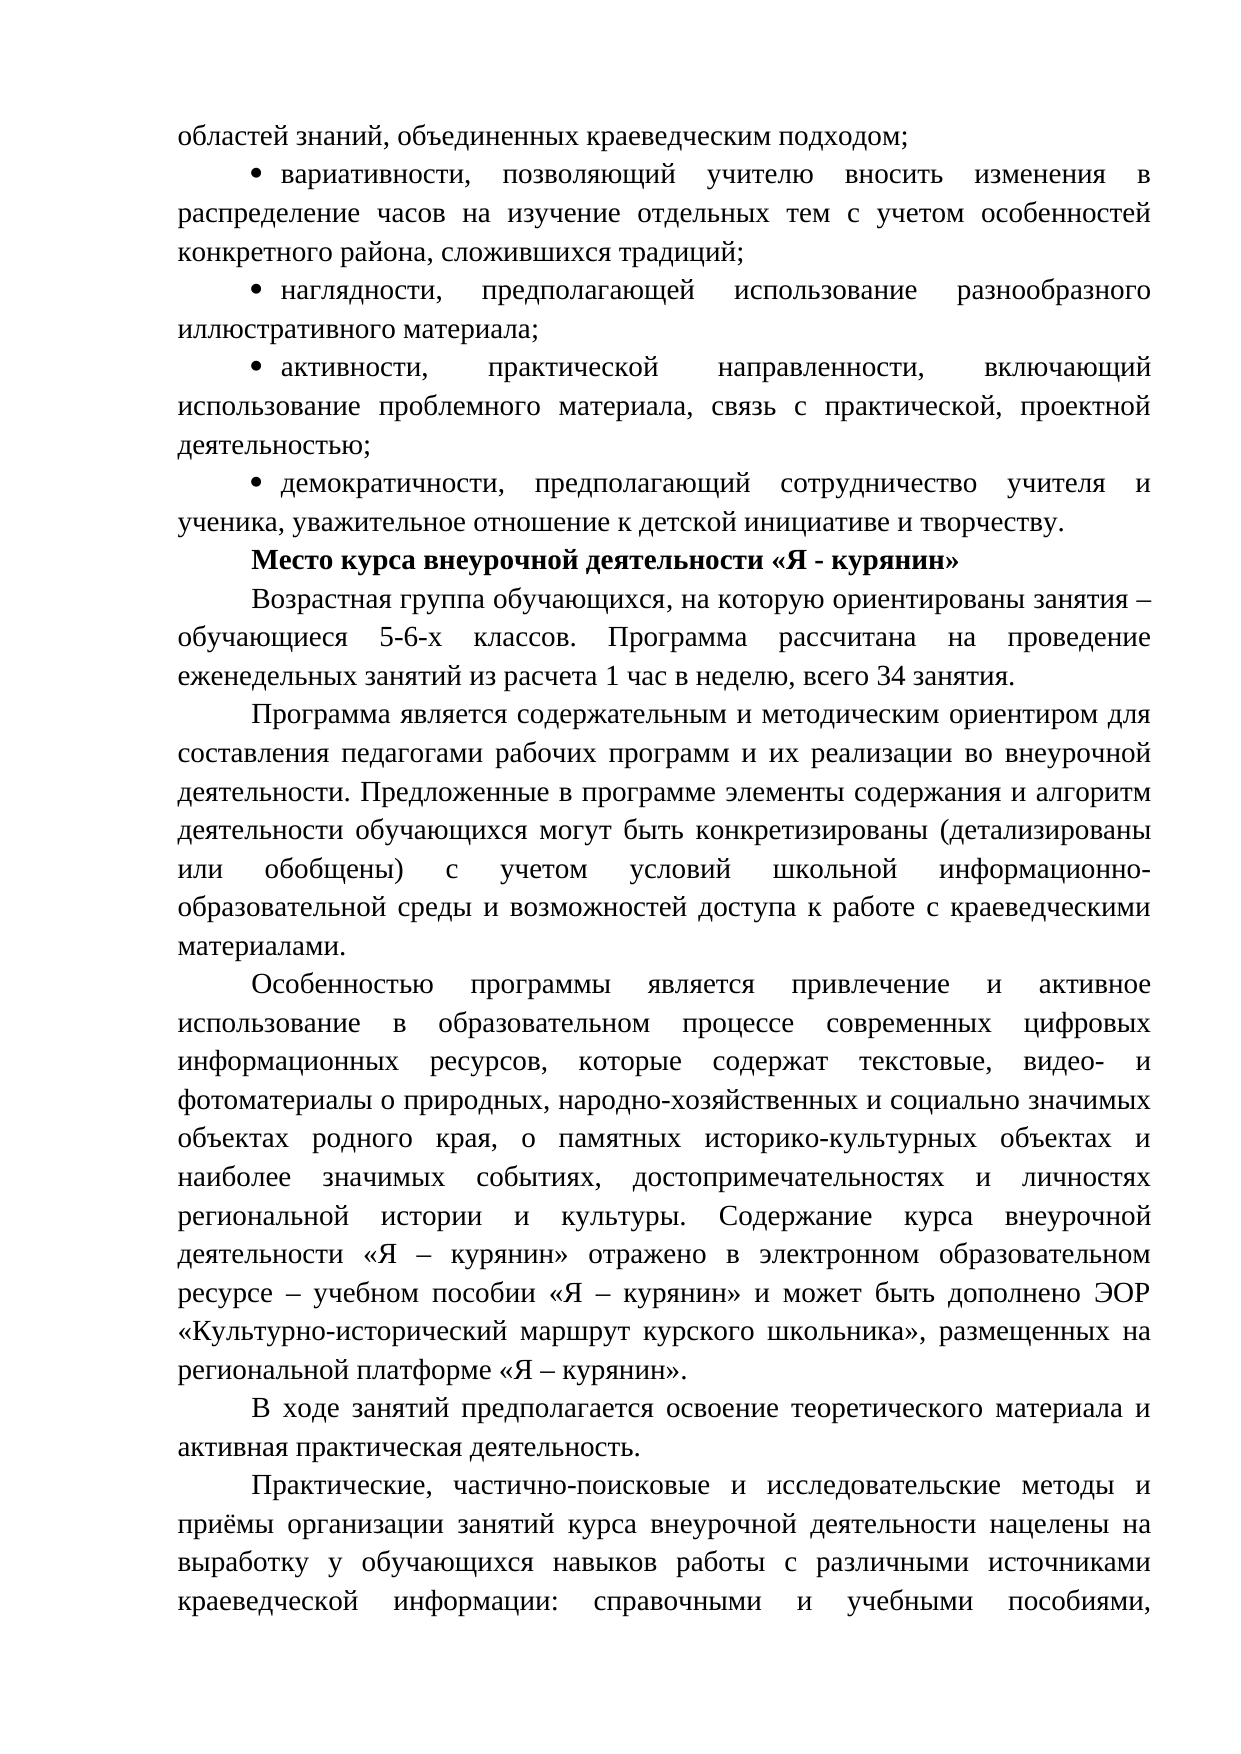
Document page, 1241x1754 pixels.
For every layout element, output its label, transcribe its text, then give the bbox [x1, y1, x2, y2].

list вариативности, позволяющий учителю вносить изменения в распределение часов на изучение отдельных тем с учетом особенностей конкретного района, сложившихся традиций; [177, 157, 1152, 267]
list активности, практической направленности, включающий использование проблемного материала, связь с практической, проектной деятельностью; [177, 349, 1152, 460]
list наглядности, предполагающей использование разнообразного иллюстративного материала; [177, 272, 1152, 344]
text В ходе занятий предполагается освоение теоретического материала и активная практическая деятельность. [177, 1390, 1152, 1462]
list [177, 118, 1152, 152]
text Программа является содержательным и методическим ориентиром для составления педагогами рабочих программ и их реализации во внеурочной деятельности. Предложенные в программе элементы содержания и алгоритм деятельности обучающихся могут быть конкретизированы (детализированы или обобщены) с учетом условий школьной информационно-образовательной среды и возможностей доступа к работе с краеведческими материалами. [177, 697, 1152, 961]
list демократичности, предполагающий сотрудничество учителя и ученика, уважительное отношение к детской инициативе и творчеству. [177, 465, 1152, 537]
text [177, 1467, 1152, 1617]
text Возрастная группа обучающихся, на которую ориентированы занятия – обучающиеся 5-6-х классов. Программа рассчитана на проведение еженедельных занятий из расчета 1 час в неделю, всего 34 занятия. [177, 581, 1152, 692]
text Место курса внеурочной деятельности «Я - курянин» [251, 542, 1152, 576]
text Особенностью программы является привлечение и активное использование в образовательном процессе современных цифровых информационных ресурсов, которые содержат текстовые, видео- и фотоматериалы о природных, народно-хозяйственных и социально значимых объектах родного края, о памятных историко-культурных объектах и наиболее значимых событиях, достопримечательностях и личностях региональной истории и культуры. Содержание курса внеурочной деятельности «Я – курянин» отражено в электронном образовательном ресурсе – учебном пособии «Я – курянин» и может быть дополнено ЭОР «Культурно-исторический маршрут курского школьника», размещенных на региональной платформе «Я – курянин». [177, 966, 1152, 1385]
